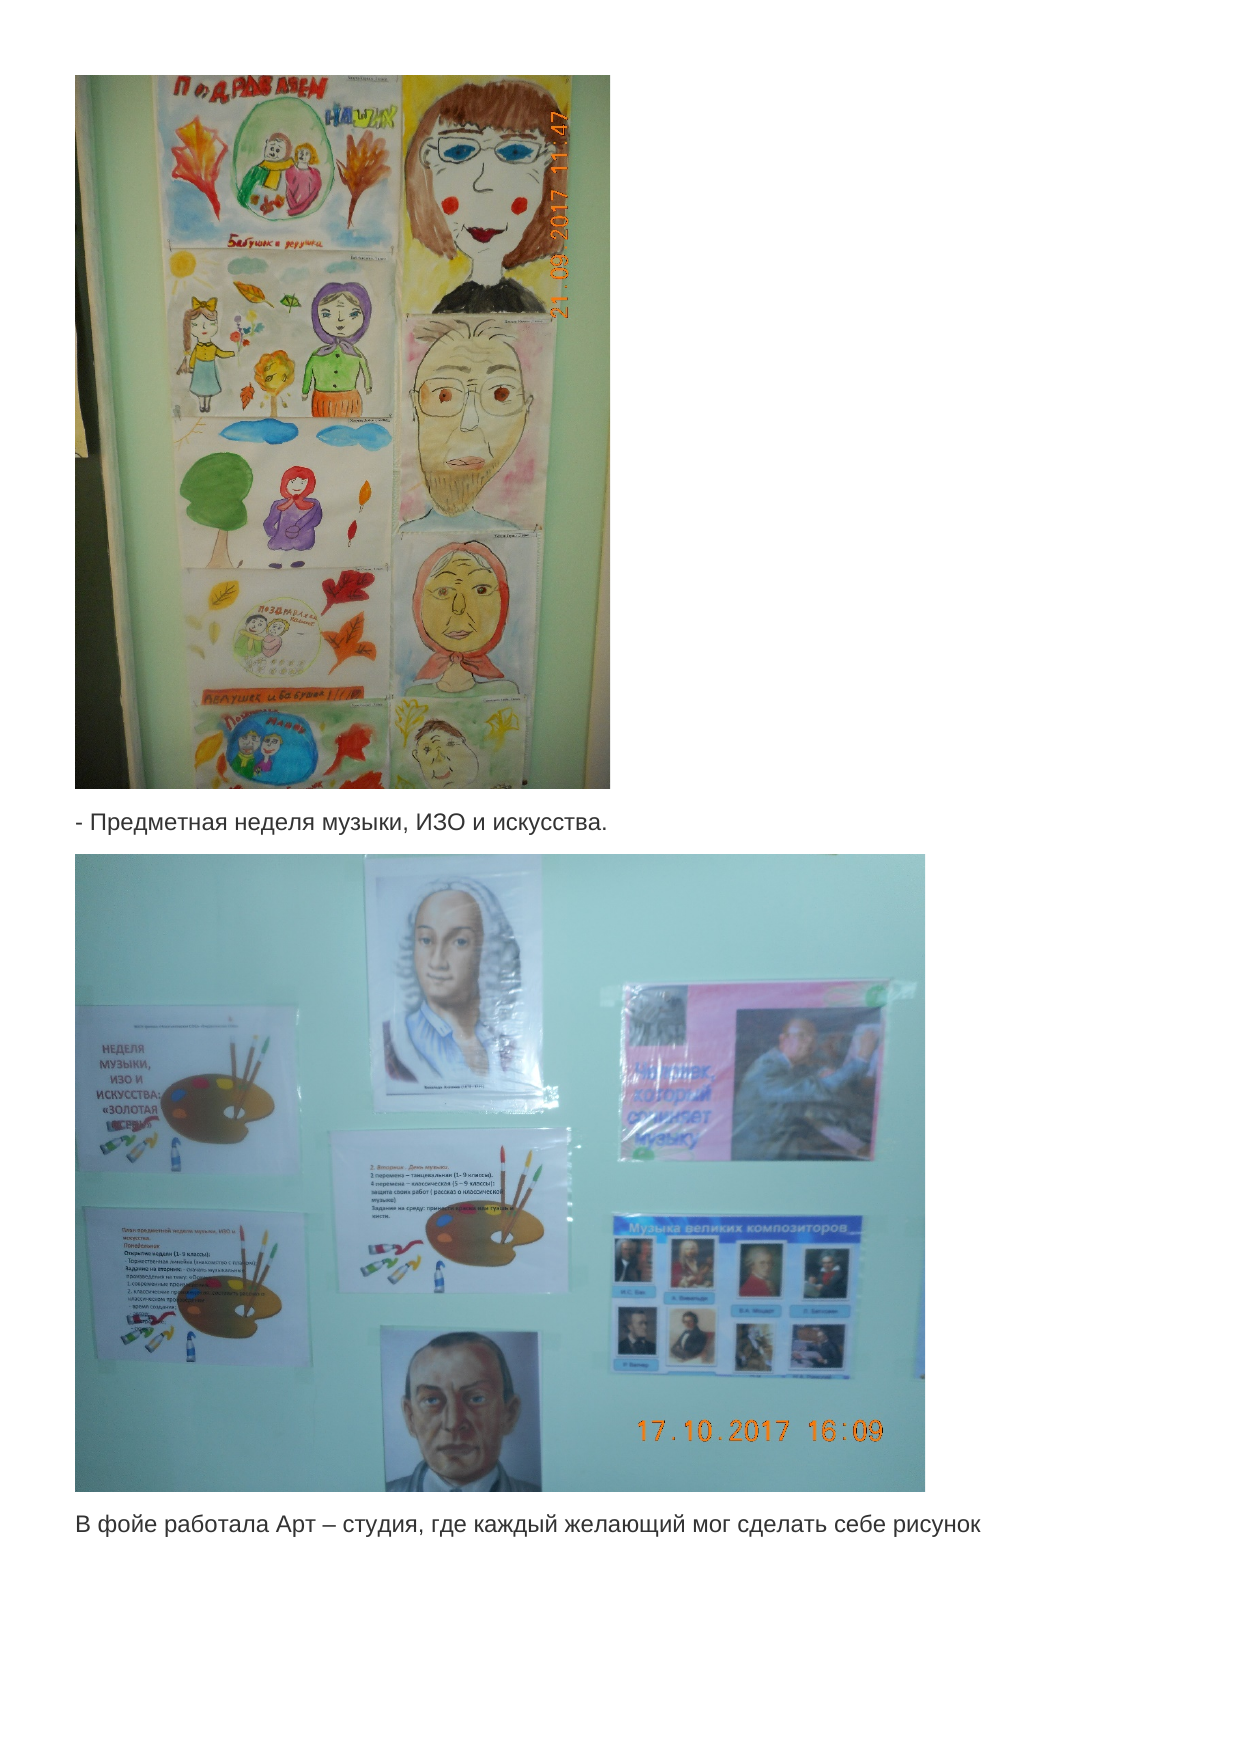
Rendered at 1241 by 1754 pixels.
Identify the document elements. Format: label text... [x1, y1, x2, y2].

text В фойе работала Арт – студия, где каждый желающий мог сделать себе рисунок [75, 1510, 1165, 1538]
picture [75, 75, 611, 789]
picture [75, 854, 926, 1492]
text - Предметная неделя музыки, ИЗО и искусства. [75, 808, 1165, 835]
